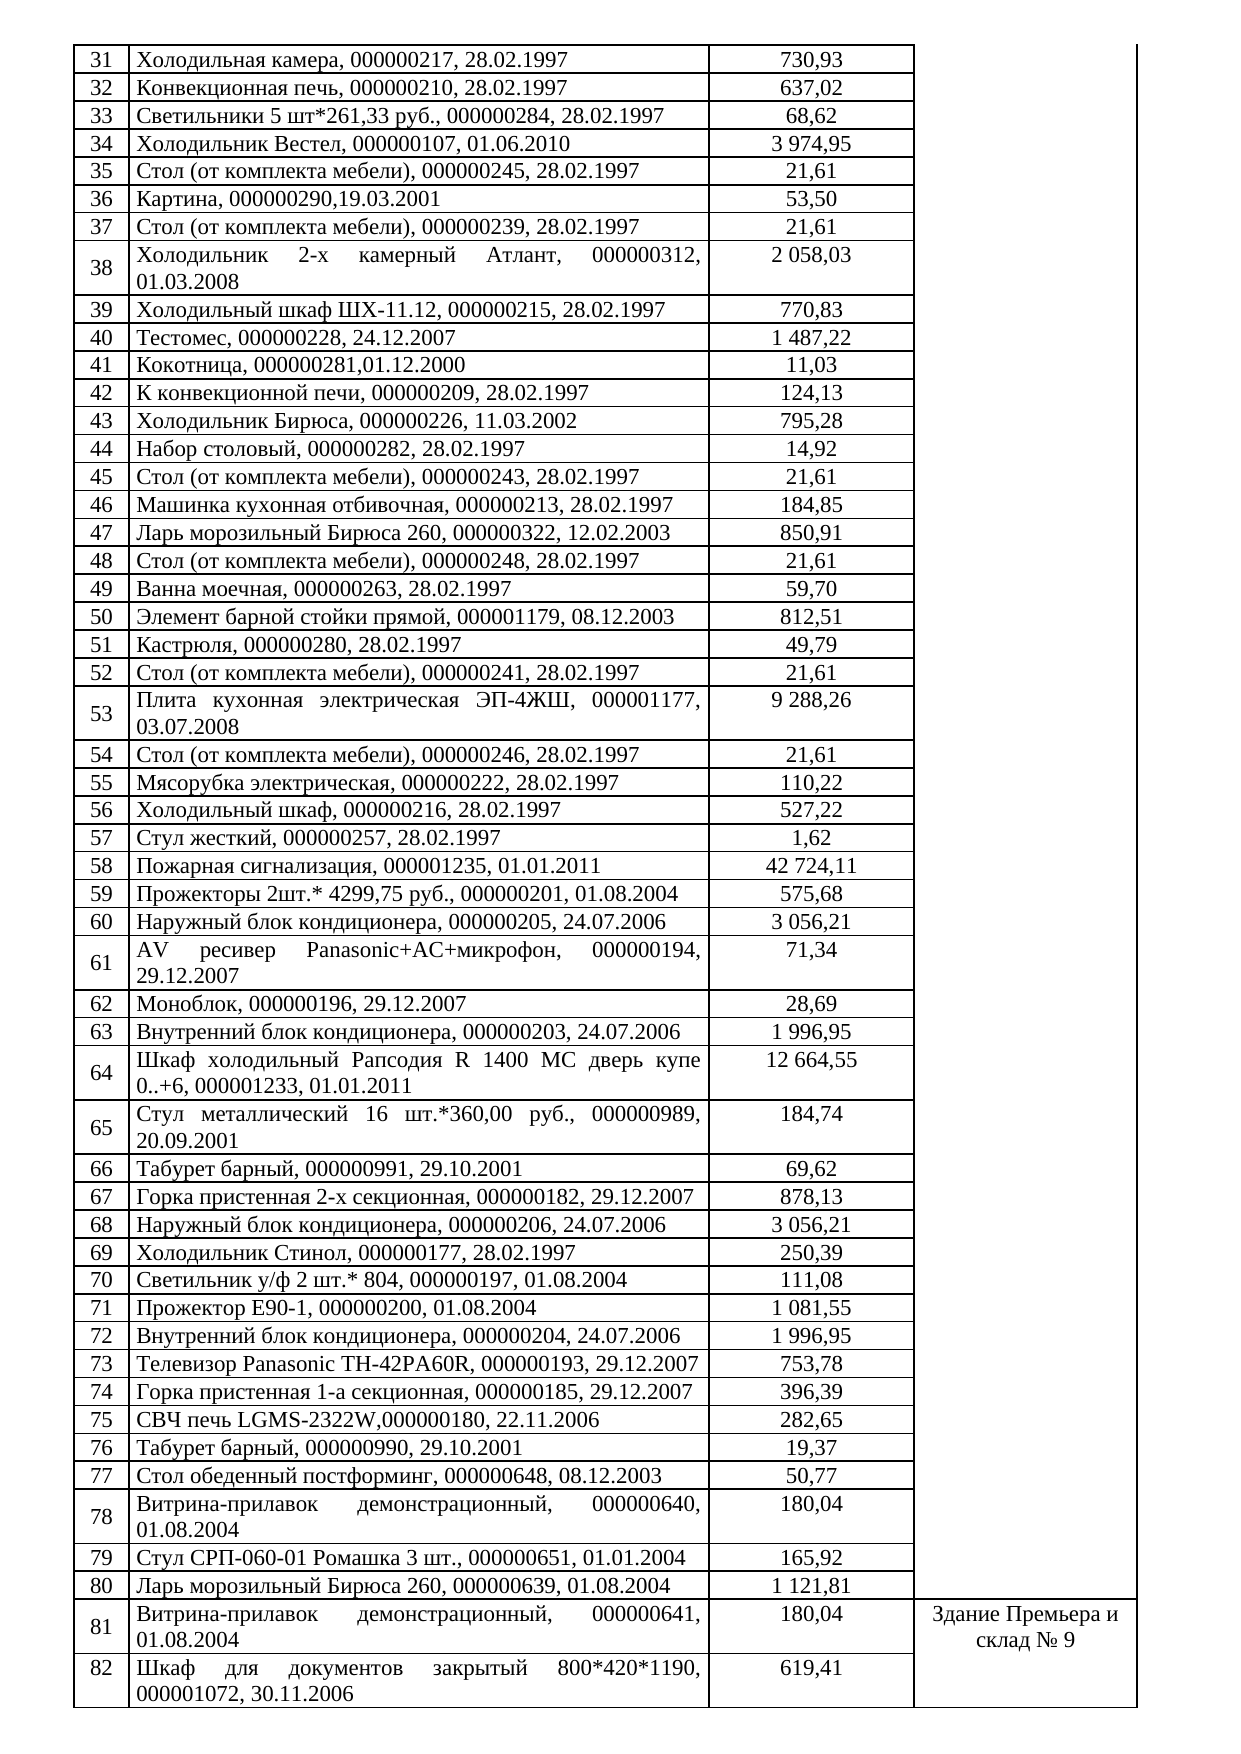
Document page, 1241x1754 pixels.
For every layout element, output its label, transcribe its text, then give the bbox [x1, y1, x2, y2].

table_cell 21,61 [710, 463, 913, 489]
table_cell 41 [75, 352, 128, 378]
table_cell 21,61 [710, 659, 913, 685]
table_cell 36 [75, 186, 128, 212]
table_cell 31 [75, 46, 128, 72]
table_cell Холодильный шкаф ШХ-11.12, 000000215, 28.02.1997 [130, 296, 708, 322]
table_cell 1 996,95 [710, 1322, 913, 1349]
table_cell Горка пристенная 2-х секционная, 000000182, 29.12.2007 [130, 1183, 708, 1209]
table_cell 1,62 [710, 825, 913, 851]
table_cell 14,92 [710, 435, 913, 462]
table_cell 35 [75, 158, 128, 184]
table_cell Здание Премьера и склад № 9 [915, 1600, 1136, 1707]
table_cell Телевизор Panasonic ТН-42РА60R, 000000193, 29.12.2007 [130, 1350, 708, 1377]
table_cell 753,78 [710, 1350, 913, 1377]
table_cell 250,39 [710, 1239, 913, 1265]
table_cell 730,93 [710, 46, 913, 72]
table_cell 62 [75, 991, 128, 1017]
table_cell 47 [75, 519, 128, 545]
table_cell 527,22 [710, 797, 913, 823]
table_cell 43 [75, 407, 128, 434]
table_cell 12 664,55 [710, 1046, 913, 1099]
table_cell Конвекционная печь, 000000210, 28.02.1997 [130, 74, 708, 100]
table_cell 51 [75, 631, 128, 657]
table_cell 32 [75, 74, 128, 100]
table_cell AV ресивер Panasonic+АС+микрофон, 000000194, 29.12.2007 [130, 936, 708, 989]
table_cell Плита кухонная электрическая ЭП-4ЖШ, 000001177, 03.07.2008 [130, 687, 708, 739]
table_cell 396,39 [710, 1378, 913, 1404]
table_cell 67 [75, 1183, 128, 1209]
table_cell 19,37 [710, 1434, 913, 1460]
table_cell Табурет барный, 000000990, 29.10.2001 [130, 1434, 708, 1460]
table_cell 57 [75, 825, 128, 851]
table_cell Шкаф холодильный Рапсодия R 1400 МС дверь купе 0..+6, 000001233, 01.01.2011 [130, 1046, 708, 1099]
table_cell 46 [75, 491, 128, 517]
table_cell Пожарная сигнализация, 000001235, 01.01.2011 [130, 852, 708, 879]
table_cell 34 [75, 130, 128, 156]
table_cell Холодильник Стинол, 000000177, 28.02.1997 [130, 1239, 708, 1265]
table_cell 21,61 [710, 158, 913, 184]
table_cell Стол (от комплекта мебели), 000000248, 28.02.1997 [130, 547, 708, 573]
table_cell Наружный блок кондиционера, 000000206, 24.07.2006 [130, 1211, 708, 1237]
table_cell 73 [75, 1350, 128, 1377]
table_cell 180,04 [710, 1490, 913, 1542]
table_cell 56 [75, 797, 128, 823]
table_cell 66 [75, 1155, 128, 1181]
table_cell Прожекторы 2шт.* 4299,75 руб., 000000201, 01.08.2004 [130, 880, 708, 907]
table_cell 184,85 [710, 491, 913, 517]
table_cell 282,65 [710, 1406, 913, 1432]
table_cell Прожектор Е90-1, 000000200, 01.08.2004 [130, 1295, 708, 1321]
table_cell Холодильник Бирюса, 000000226, 11.03.2002 [130, 407, 708, 434]
table_cell 59,70 [710, 575, 913, 601]
table_cell Витрина-прилавок демонстрационный, 000000640, 01.08.2004 [130, 1490, 708, 1542]
table_cell 619,41 [710, 1654, 913, 1707]
table_cell 21,61 [710, 213, 913, 240]
table_cell Шкаф для документов закрытый 800*420*1190, 000001072, 30.11.2006 [130, 1654, 708, 1707]
table_cell Стол (от комплекта мебели), 000000245, 28.02.1997 [130, 158, 708, 184]
table_cell Набор столовый, 000000282, 28.02.1997 [130, 435, 708, 462]
table_cell Тестомес, 000000228, 24.12.2007 [130, 324, 708, 350]
table_cell 110,22 [710, 769, 913, 795]
table_cell 69,62 [710, 1155, 913, 1181]
table_cell 45 [75, 463, 128, 489]
table_cell Наружный блок кондиционера, 000000205, 24.07.2006 [130, 908, 708, 934]
table_cell Внутренний блок кондиционера, 000000203, 24.07.2006 [130, 1018, 708, 1045]
table_cell Холодильный шкаф, 000000216, 28.02.1997 [130, 797, 708, 823]
table_cell 165,92 [710, 1544, 913, 1570]
table_cell 68,62 [710, 102, 913, 128]
table_cell Стол (от комплекта мебели), 000000243, 28.02.1997 [130, 463, 708, 489]
table_cell 33 [75, 102, 128, 128]
table_cell 53,50 [710, 186, 913, 212]
table_cell 71,34 [710, 936, 913, 989]
table_cell 795,28 [710, 407, 913, 434]
table_cell 64 [75, 1046, 128, 1099]
table_cell 180,04 [710, 1600, 913, 1653]
table_cell Стол (от комплекта мебели), 000000239, 28.02.1997 [130, 213, 708, 240]
table_cell Светильники 5 шт*261,33 руб., 000000284, 28.02.1997 [130, 102, 708, 128]
table_cell 878,13 [710, 1183, 913, 1209]
table_cell Ларь морозильный Бирюса 260, 000000639, 01.08.2004 [130, 1572, 708, 1598]
table_cell Элемент барной стойки прямой, 000001179, 08.12.2003 [130, 603, 708, 629]
table_cell Машинка кухонная отбивочная, 000000213, 28.02.1997 [130, 491, 708, 517]
table_cell Ванна моечная, 000000263, 28.02.1997 [130, 575, 708, 601]
table_cell 1 121,81 [710, 1572, 913, 1598]
table_cell Кастрюля, 000000280, 28.02.1997 [130, 631, 708, 657]
table_cell Ларь морозильный Бирюса 260, 000000322, 12.02.2003 [130, 519, 708, 545]
table_cell 60 [75, 908, 128, 934]
table_cell Мясорубка электрическая, 000000222, 28.02.1997 [130, 769, 708, 795]
table_cell СВЧ печь LGMS-2322W,000000180, 22.11.2006 [130, 1406, 708, 1432]
table_cell 71 [75, 1295, 128, 1321]
table_cell 63 [75, 1018, 128, 1045]
table_cell Стул металлический 16 шт.*360,00 руб., 000000989, 20.09.2001 [130, 1101, 708, 1153]
table_cell 1 996,95 [710, 1018, 913, 1045]
table_cell 2 058,03 [710, 241, 913, 294]
table_cell 850,91 [710, 519, 913, 545]
table_cell Светильник у/ф 2 шт.* 804, 000000197, 01.08.2004 [130, 1267, 708, 1293]
table_cell 39 [75, 296, 128, 322]
table_cell 81 [75, 1600, 128, 1653]
table_cell 54 [75, 741, 128, 767]
table_cell 770,83 [710, 296, 913, 322]
table_cell 637,02 [710, 74, 913, 100]
table_cell Холодильник Вестел, 000000107, 01.06.2010 [130, 130, 708, 156]
table_cell 21,61 [710, 741, 913, 767]
table_cell 124,13 [710, 380, 913, 406]
table_cell 78 [75, 1490, 128, 1542]
table_cell К конвекционной печи, 000000209, 28.02.1997 [130, 380, 708, 406]
table_cell Стол обеденный постформинг, 000000648, 08.12.2003 [130, 1462, 708, 1488]
table_cell 53 [75, 687, 128, 739]
table_cell 21,61 [710, 547, 913, 573]
table_cell 40 [75, 324, 128, 350]
table_cell 58 [75, 852, 128, 879]
table_cell 50,77 [710, 1462, 913, 1488]
table_cell 77 [75, 1462, 128, 1488]
table_cell 69 [75, 1239, 128, 1265]
table_cell 38 [75, 241, 128, 294]
table_cell 55 [75, 769, 128, 795]
table_cell Стол (от комплекта мебели), 000000241, 28.02.1997 [130, 659, 708, 685]
table_cell Стул жесткий, 000000257, 28.02.1997 [130, 825, 708, 851]
table_cell 79 [75, 1544, 128, 1570]
table_cell 61 [75, 936, 128, 989]
table_cell 111,08 [710, 1267, 913, 1293]
table_cell 52 [75, 659, 128, 685]
table_cell Табурет барный, 000000991, 29.10.2001 [130, 1155, 708, 1181]
table_cell 82 [75, 1654, 128, 1707]
table_cell 812,51 [710, 603, 913, 629]
table_cell 44 [75, 435, 128, 462]
table_cell Картина, 000000290,19.03.2001 [130, 186, 708, 212]
table_cell 11,03 [710, 352, 913, 378]
table_cell Витрина-прилавок демонстрационный, 000000641, 01.08.2004 [130, 1600, 708, 1653]
table_cell Кокотница, 000000281,01.12.2000 [130, 352, 708, 378]
table_cell 72 [75, 1322, 128, 1349]
table_cell Внутренний блок кондиционера, 000000204, 24.07.2006 [130, 1322, 708, 1349]
table_cell 3 056,21 [710, 1211, 913, 1237]
table_cell 42 [75, 380, 128, 406]
table_cell 48 [75, 547, 128, 573]
table_cell 575,68 [710, 880, 913, 907]
table_cell 74 [75, 1378, 128, 1404]
table_cell 59 [75, 880, 128, 907]
table_cell Холодильник 2-х камерный Атлант, 000000312, 01.03.2008 [130, 241, 708, 294]
table_cell 65 [75, 1101, 128, 1153]
table_cell Стул СРП-060-01 Ромашка 3 шт., 000000651, 01.01.2004 [130, 1544, 708, 1570]
table_cell Холодильная камера, 000000217, 28.02.1997 [130, 46, 708, 72]
table_cell 9 288,26 [710, 687, 913, 739]
table_cell 70 [75, 1267, 128, 1293]
table_cell 80 [75, 1572, 128, 1598]
table_cell Горка пристенная 1-а секционная, 000000185, 29.12.2007 [130, 1378, 708, 1404]
table_cell 1 081,55 [710, 1295, 913, 1321]
table_cell 68 [75, 1211, 128, 1237]
table_cell 42 724,11 [710, 852, 913, 879]
table_cell 49,79 [710, 631, 913, 657]
table_cell 3 056,21 [710, 908, 913, 934]
table_cell 76 [75, 1434, 128, 1460]
table_cell 184,74 [710, 1101, 913, 1153]
table_cell Стол (от комплекта мебели), 000000246, 28.02.1997 [130, 741, 708, 767]
table_cell 28,69 [710, 991, 913, 1017]
table_cell Моноблок, 000000196, 29.12.2007 [130, 991, 708, 1017]
table_cell 1 487,22 [710, 324, 913, 350]
table_cell 49 [75, 575, 128, 601]
table_cell 75 [75, 1406, 128, 1432]
table_cell 37 [75, 213, 128, 240]
table_cell 3 974,95 [710, 130, 913, 156]
table_cell 50 [75, 603, 128, 629]
